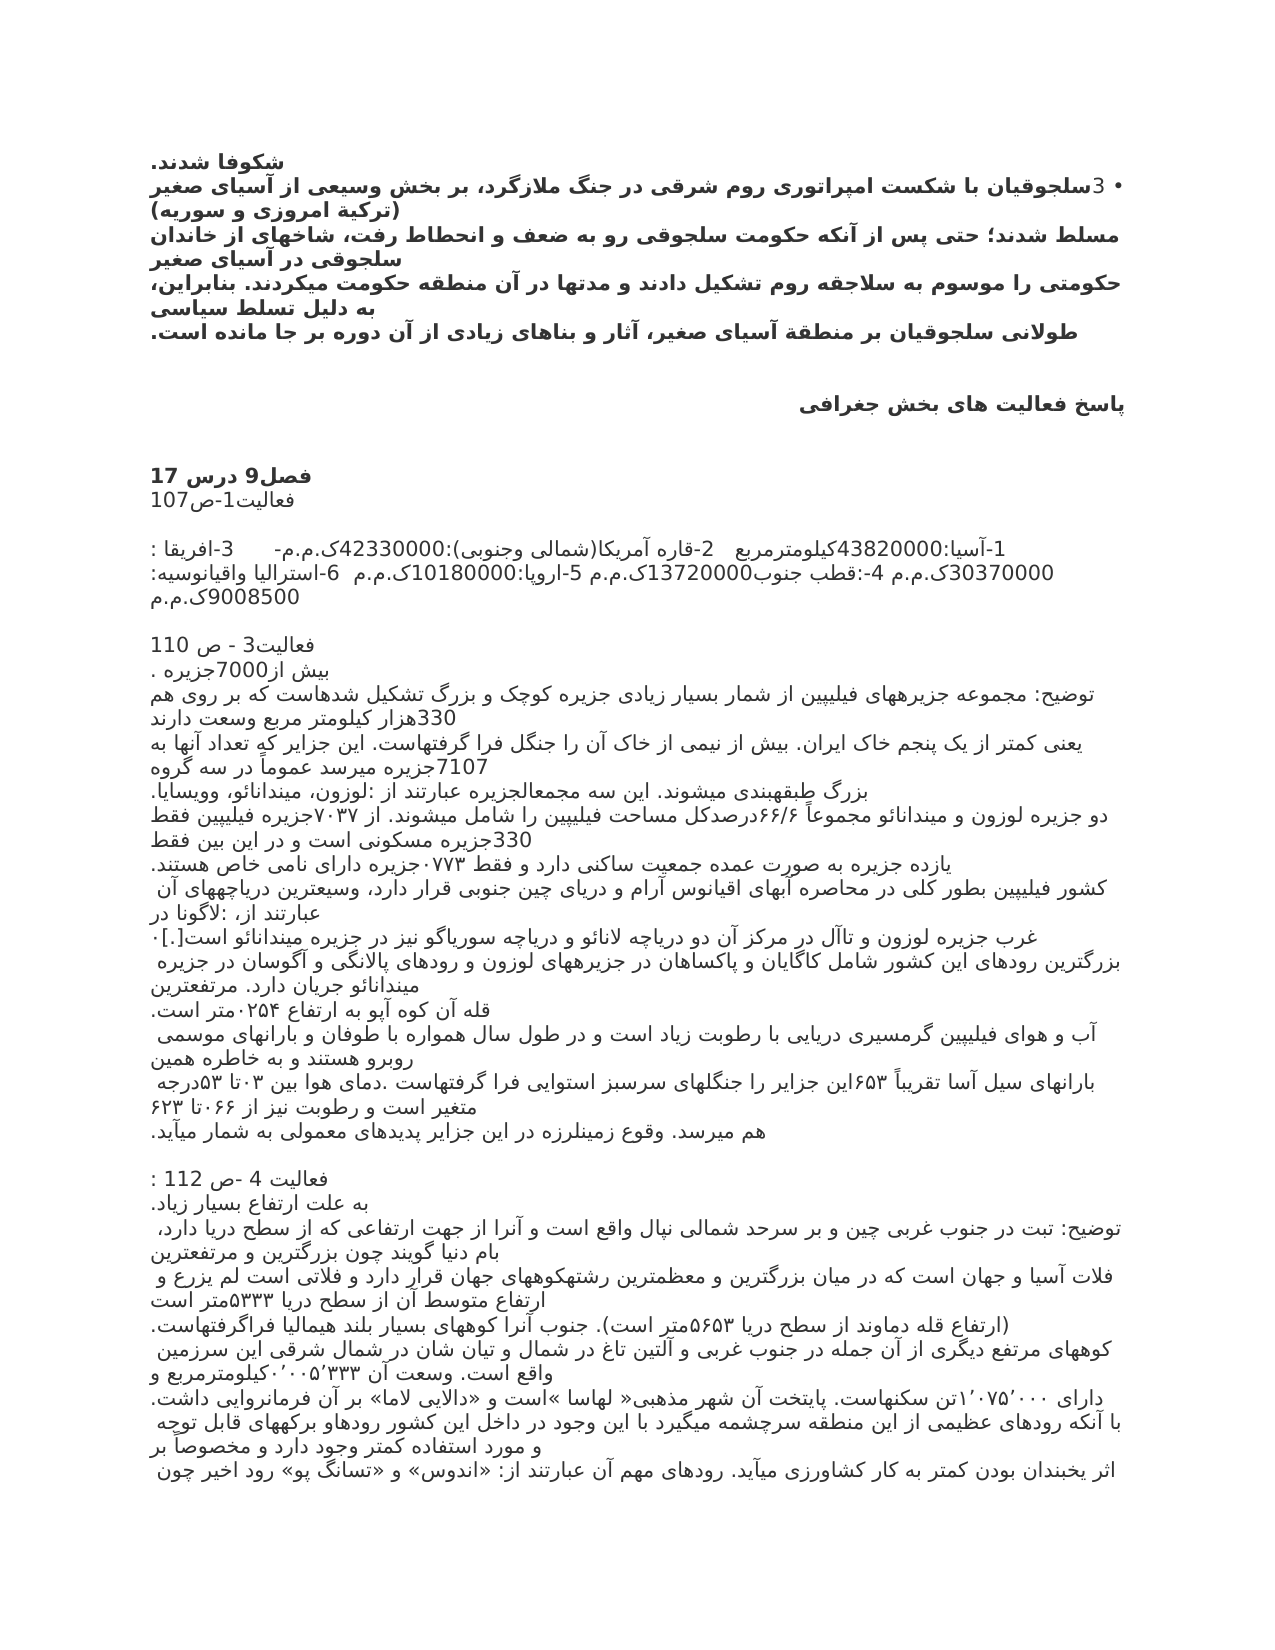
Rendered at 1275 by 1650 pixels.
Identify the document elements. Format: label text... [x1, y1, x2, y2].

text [150, 1191, 1125, 1483]
text بیش از7000جزیره . [150, 658, 1125, 682]
text فصل9 درس 17 [150, 440, 1125, 488]
text 1-آسیا:43820000کیلومترمربع 2-قاره آمریکا(شمالی وجنوبی):42330000ک.م.م- 3-افریقا :30370000ک.م.م 4-:قطب جنوب13720000ک.م.م 5-اروپا:10180000ک.م.م 6-استرالیا واقیانوسیه:9008500ک.م.م [150, 513, 1125, 609]
text فعالیت3 - ص 110 [150, 609, 1125, 658]
text توضیح: مجموعه جزیرههای فیلیپین از شمار بسیار زیادی جزیره کوچک و بزرگ تشکیل شدهاست که بر روی هم 330هزار کیلومتر مربع وسعت دارند یعنی کمتر از یک پنجم خاک ایران. بیش از نیمی از خاک آن را جنگل فرا گرفتهاست. این جزایر که تعداد آنها به 7107جزیره میرسد عموماً در سه گروه بزرگ طبقهبندی میشوند. این سه مجمعالجزیره عبارتند از :لوزون، میندانائو، وویسایا. دو جزیره لوزون و میندانائو مجموعاً ۶۶/۶درصدکل مساحت فیلیپین را شامل میشوند. از ۷۰۳۷جزیره فیلیپین فقط 330جزیره مسکونی است و در این بین فقط یازده جزیره به صورت عمده جمعیت ساکنی دارد و فقط ۰۷۷۳جزیره دارای نامی خاص هستند. کشور فیلیپین بطور کلی در محاصره آبهای اقیانوس آرام و دریای چین جنوبی قرار دارد، وسیعترین دریاچههای آن عبارتند از، :لاگونا در غرب جزیره لوزون و تاآل در مرکز آن دو دریاچه لانائو و دریاچه سوریاگو نیز در جزیره میندانائو است[.]۰ بزرگترین رودهای این کشور شامل کاگایان و پاکساهان در جزیرههای لوزون و رودهای پالانگی و آگوسان در جزیره میندانائو جریان دارد. مرتفعترین قله آن کوه آپو به ارتفاع ۰۲۵۴متر است. آب و هوای فیلیپین گرمسیری دریایی با رطوبت زیاد است و در طول سال همواره با طوفان و بارانهای موسمی روبرو هستند و به خاطره همین بارانهای سیل آسا تقریباً ۶۵۳این جزایر را جنگلهای سرسبز استوایی فرا گرفتهاست .دمای هوا بین ۰۳تا ۵۳درجه متغیر است و رطوبت نیز از ۰۶۶تا ۶۲۳ هم میرسد. وقوع زمینلرزه در این جزایر پدیدهای معمولی به شمار میآید. [150, 682, 1125, 1143]
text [150, 150, 1125, 344]
text فعالیت1-ص107 [150, 488, 1125, 513]
text پاسخ فعالیت های بخش جغرافی [150, 392, 1125, 416]
text فعالیت 4 -ص 112 : [150, 1143, 1125, 1191]
